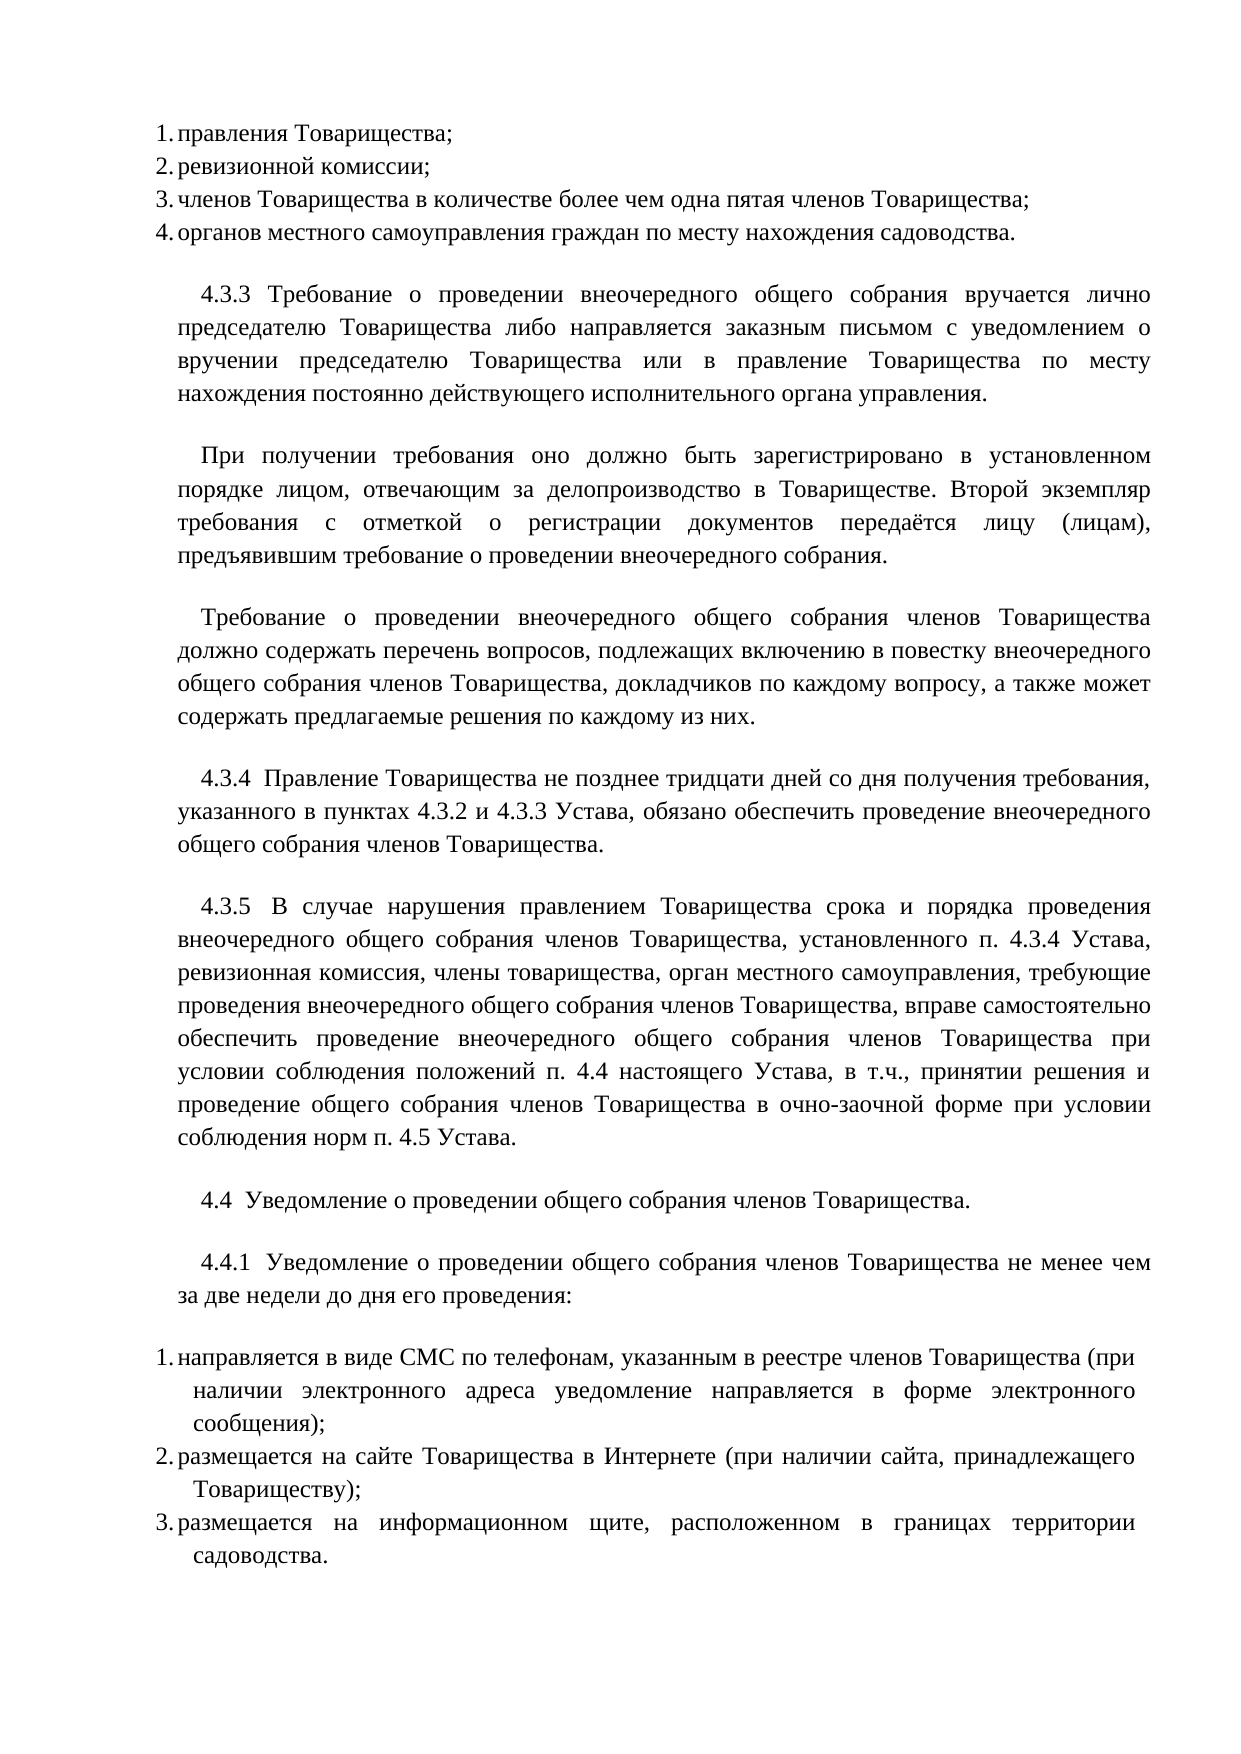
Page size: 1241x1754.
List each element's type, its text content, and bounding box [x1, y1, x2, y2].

text 4.3.3 Требование о проведении внеочередного общего собрания вручается лично председателю Товарищества либо направляется заказным письмом с уведомлением о вручении председателю Товарищества или в правление Товарищества по месту нахождения постоянно действующего исполнительного органа управления. [177, 279, 1152, 407]
list размещается на информационном щите, расположенном в границах территории садоводства. [155, 1507, 1136, 1569]
text Требование о проведении внеочередного общего собрания членов Товарищества должно содержать перечень вопросов, подлежащих включению в повестку внеочередного общего собрания членов Товарищества, докладчиков по каждому вопросу, а также может содержать предлагаемые решения по каждому из них. [177, 602, 1152, 730]
list направляется в виде СМС по телефонам, указанным в реестре членов Товарищества (при наличии электронного адреса уведомление направляется в форме электронного сообщения); [155, 1342, 1136, 1437]
text 4.4.1 Уведомление о проведении общего собрания членов Товарищества не менее чем за две недели до дня его проведения: [177, 1247, 1152, 1309]
list членов Товарищества в количестве более чем одна пятая членов Товарищества; [155, 184, 1136, 213]
text При получении требования оно должно быть зарегистрировано в установленном порядке лицом, отвечающим за делопроизводство в Товариществе. Второй экземпляр требования с отметкой о регистрации документов передаётся лицу (лицам), предъявившим требование о проведении внеочередного собрания. [177, 441, 1152, 568]
list правления Товарищества; [155, 118, 1136, 147]
list ревизионной комиссии; [155, 151, 1136, 180]
list органов местного самоуправления граждан по месту нахождения садоводства. [155, 217, 1136, 246]
text 4.3.5 В случае нарушения правлением Товарищества срока и порядка проведения внеочередного общего собрания членов Товарищества, установленного п. 4.3.4 Устава, ревизионная комиссия, члены товарищества, орган местного самоуправления, требующие проведения внеочередного общего собрания членов Товарищества, вправе самостоятельно обеспечить проведение внеочередного общего собрания членов Товарищества при условии соблюдения положений п. 4.4 настоящего Устава, в т.ч., принятии решения и проведение общего собрания членов Товарищества в очно-заочной форме при условии соблюдения норм п. 4.5 Устава. [177, 891, 1152, 1151]
list размещается на сайте Товарищества в Интернете (при наличии сайта, принадлежащего Товариществу); [155, 1441, 1136, 1503]
text 4.4 Уведомление о проведении общего собрания членов Товарищества. [177, 1185, 1152, 1213]
text 4.3.4 Правление Товарищества не позднее тридцати дней со дня получения требования, указанного в пунктах 4.3.2 и 4.3.3 Устава, обязано обеспечить проведение внеочередного общего собрания членов Товарищества. [177, 763, 1152, 858]
